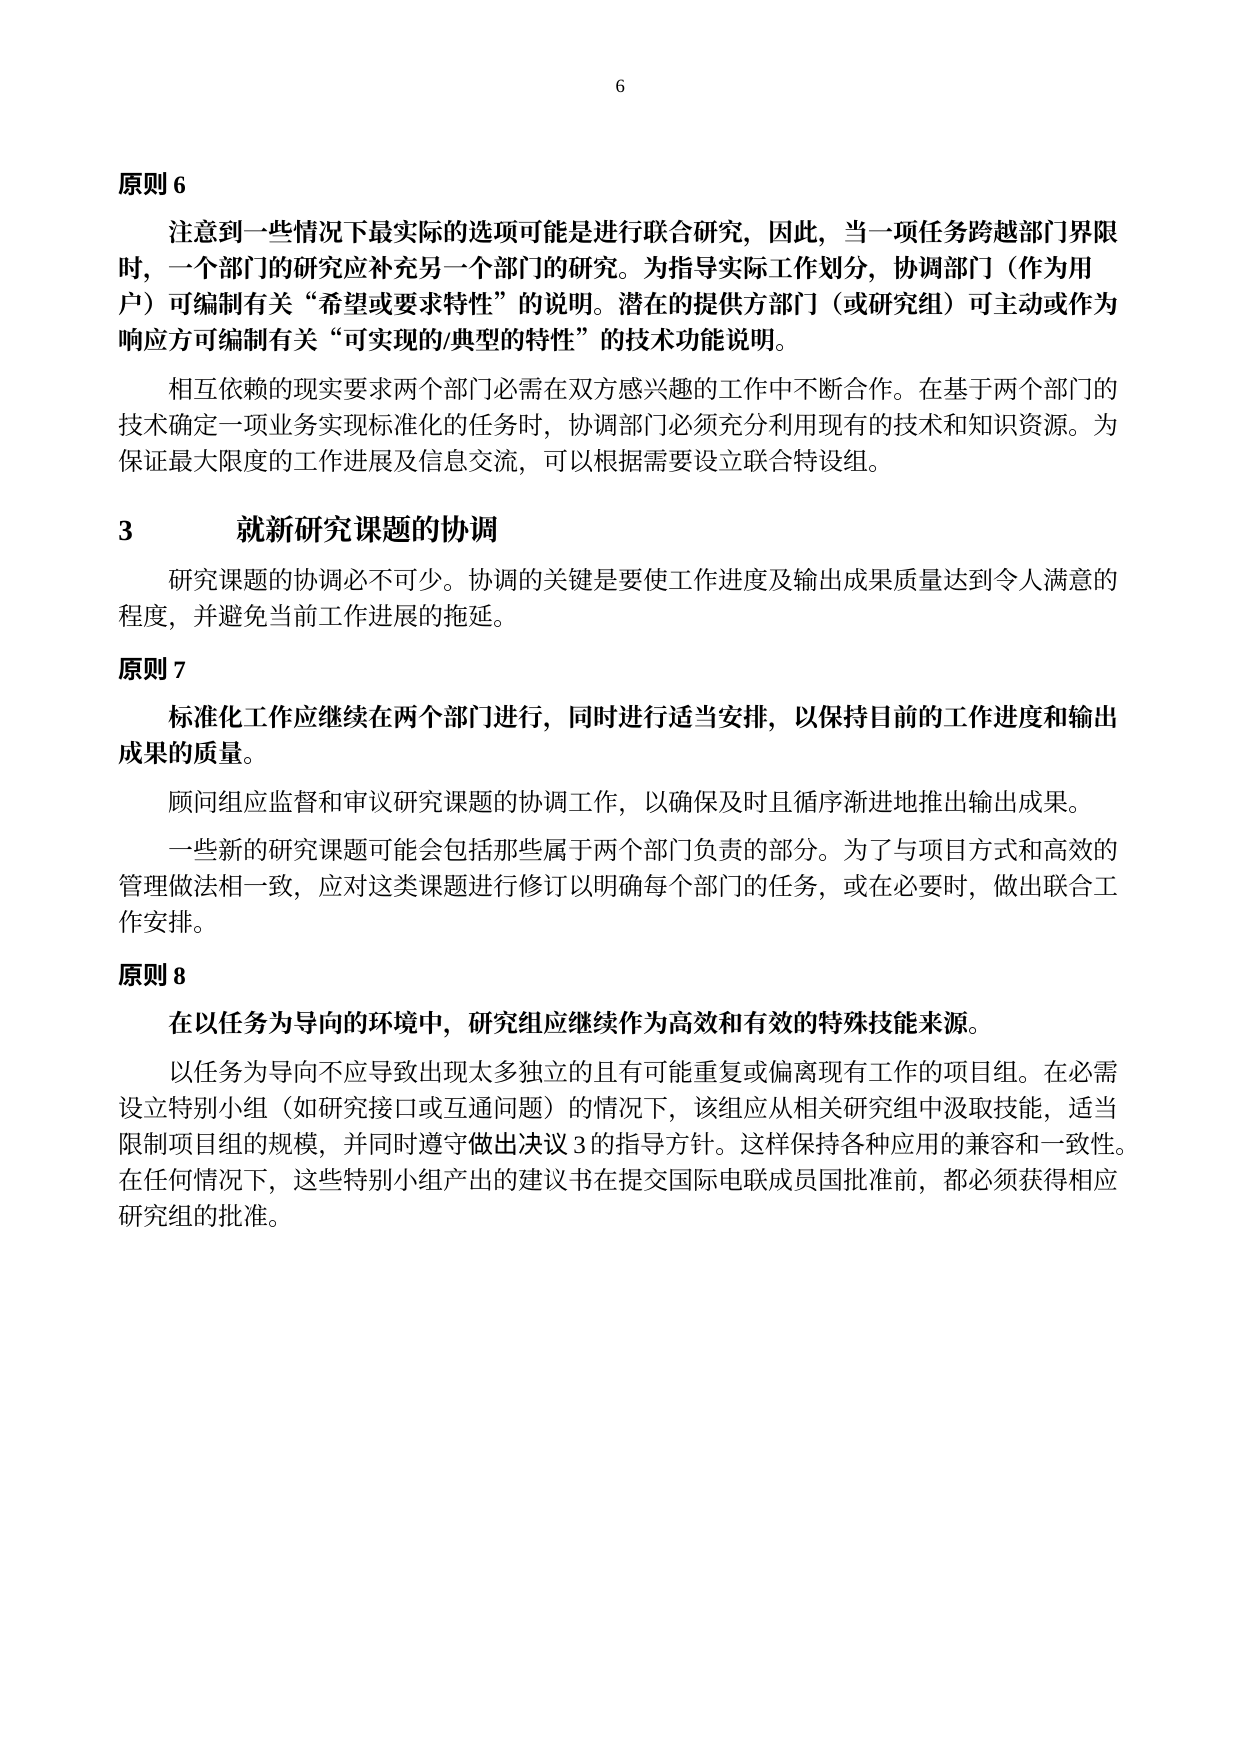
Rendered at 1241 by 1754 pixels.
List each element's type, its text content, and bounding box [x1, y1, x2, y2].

text 以任务为导向不应导致出现太多独立的且有可能重复或偏离现有工作的项目组。在必需设立特别小组（如研究接口或互通问题）的情况下，该组应从相关研究组中汲取技能，适当限制项目组的规模，并同时遵守做出决议3的指导方针。这样保持各种应用的兼容和一致性。在任何情况下，这些特别小组产出的建议书在提交国际电联成员国批准前，都必须获得相应研究组的批准。 [118, 1052, 1122, 1232]
text 注意到一些情况下最实际的选项可能是进行联合研究，因此，当一项任务跨越部门界限时，一个部门的研究应补充另一个部门的研究。为指导实际工作划分，协调部门（作为用户）可编制有关“希望或要求特性”的说明。潜在的提供方部门（或研究组）可主动或作为响应方可编制有关“可实现的/典型的特性”的技术功能说明。 [118, 213, 1122, 357]
subtitle 原则7 [118, 649, 1122, 686]
subtitle 原则8 [118, 955, 1122, 992]
text 标准化工作应继续在两个部门进行，同时进行适当安排，以保持目前的工作进度和输出成果的质量。 [118, 698, 1122, 770]
subtitle 3 就新研究课题的协调 [118, 506, 1122, 548]
text 在以任务为导向的环境中，研究组应继续作为高效和有效的特殊技能来源。 [118, 1004, 1122, 1040]
text 一些新的研究课题可能会包括那些属于两个部门负责的部分。为了与项目方式和高效的管理做法相一致，应对这类课题进行修订以明确每个部门的任务，或在必要时，做出联合工作安排。 [118, 831, 1122, 939]
text 相互依赖的现实要求两个部门必需在双方感兴趣的工作中不断合作。在基于两个部门的技术确定一项业务实现标准化的任务时，协调部门必须充分利用现有的技术和知识资源。为保证最大限度的工作进展及信息交流，可以根据需要设立联合特设组。 [118, 369, 1122, 477]
text 顾问组应监督和审议研究课题的协调工作，以确保及时且循序渐进地推出输出成果。 [118, 782, 1122, 818]
text 研究课题的协调必不可少。协调的关键是要使工作进度及输出成果质量达到令人满意的程度，并避免当前工作进展的拖延。 [118, 561, 1122, 633]
subtitle 原则6 [118, 164, 1122, 201]
